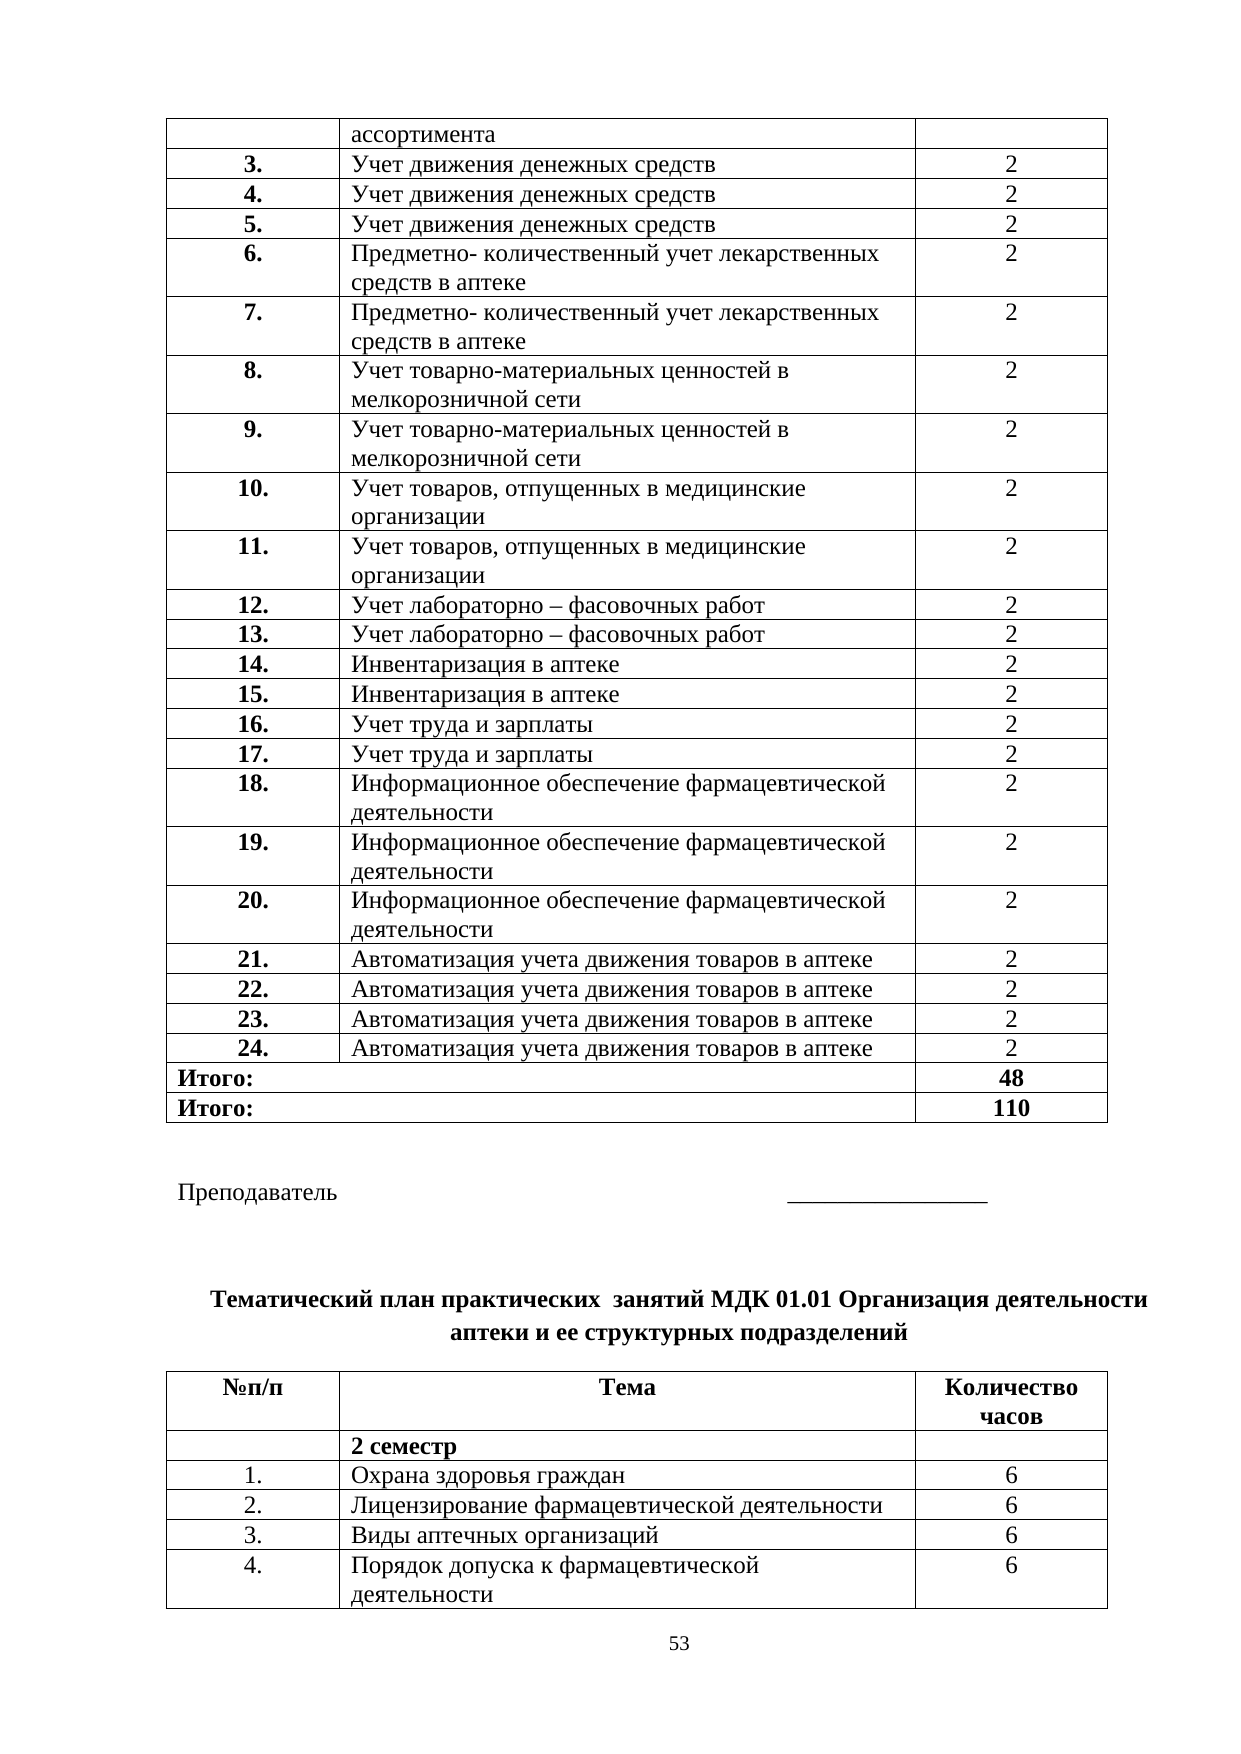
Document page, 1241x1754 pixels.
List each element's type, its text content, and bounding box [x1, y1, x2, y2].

table_cell 2 [916, 119, 1107, 148]
table_cell 2 [916, 827, 1107, 884]
table_cell 2. [167, 1490, 339, 1519]
table_cell 4. [167, 179, 339, 208]
table_cell 2 [916, 679, 1107, 708]
table_cell 2 [916, 209, 1107, 237]
table_cell 5. [167, 209, 339, 237]
table_cell Учет товарно-материальных ценностей в мелкорозничной сети [340, 414, 915, 472]
table_cell 2 [916, 739, 1107, 767]
table_cell 6. [167, 239, 339, 296]
table_cell 2 [916, 709, 1107, 738]
table_cell 110 [916, 1093, 1107, 1122]
table_cell [167, 1431, 339, 1459]
table_cell 2 [916, 414, 1107, 472]
table_cell 2 [916, 1004, 1107, 1032]
table_cell 3. [167, 1520, 339, 1549]
table_cell 2 [916, 1034, 1107, 1062]
table_cell 10. [167, 473, 339, 530]
table_cell 2 [916, 649, 1107, 678]
table_cell Учет товаров, отпущенных в медицинские организации [340, 473, 915, 530]
table_cell 7. [167, 297, 339, 354]
table_header Тема [340, 1372, 915, 1430]
table_cell 2. [167, 119, 339, 148]
table_cell 15. [167, 679, 339, 708]
table_cell 3. [167, 149, 339, 178]
table_cell Порядок допуска к фармацевтической деятельности [340, 1550, 915, 1607]
table_cell Охрана здоровья граждан [340, 1461, 915, 1489]
table_cell 12. [167, 590, 339, 618]
table_cell 1. [167, 1461, 339, 1489]
table_cell Автоматизация учета движения товаров в аптеке [340, 944, 915, 973]
table_cell Итого: [167, 1093, 915, 1122]
table_cell 18. [167, 769, 339, 826]
table_cell Учет движения денежных средств [340, 179, 915, 208]
table_cell 2 [916, 886, 1107, 943]
table_cell 19. [167, 827, 339, 884]
table_cell Инвентаризация в аптеке [340, 679, 915, 708]
table_cell 17. [167, 739, 339, 767]
table_cell Виды аптечных организаций [340, 1520, 915, 1549]
table_cell Учет лабораторно – фасовочных работ [340, 620, 915, 648]
table_header Количество часов [916, 1372, 1107, 1430]
text Тематический план практических занятий МДК 01.01 Организация деятельности аптеки и ее структурных подразделений [177, 1284, 1181, 1346]
table_cell Автоматизация учета движения товаров в аптеке [340, 1034, 915, 1062]
table_cell 2 [916, 531, 1107, 589]
table_header №п/п [167, 1372, 339, 1430]
table_cell 2 [916, 297, 1107, 354]
table_cell 2 [916, 473, 1107, 530]
table_cell Информационное обеспечение фармацевтической деятельности [340, 827, 915, 884]
table_cell 21. [167, 944, 339, 973]
table_cell 23. [167, 1004, 339, 1032]
table_cell 6 [916, 1461, 1107, 1489]
table_cell 2 [916, 944, 1107, 973]
table_cell 20. [167, 886, 339, 943]
table_cell 22. [167, 974, 339, 1003]
table_cell 48 [916, 1063, 1107, 1092]
table_cell 2 [916, 149, 1107, 178]
table_cell 2 [916, 590, 1107, 618]
table_cell 2 [916, 769, 1107, 826]
table_cell Учет лабораторно – фасовочных работ [340, 590, 915, 618]
table_cell 2 [916, 179, 1107, 208]
table_cell Инвентаризация в аптеке [340, 649, 915, 678]
table_cell Учет движения денежных средств [340, 149, 915, 178]
table_cell 6 [916, 1550, 1107, 1607]
table_cell Автоматизация учета движения товаров в аптеке [340, 974, 915, 1003]
table_cell 13. [167, 620, 339, 648]
table_cell Предметно- количественный учет лекарственных средств в аптеке [340, 297, 915, 354]
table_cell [340, 119, 915, 148]
table_cell Предметно- количественный учет лекарственных средств в аптеке [340, 239, 915, 296]
table_cell Учет труда и зарплаты [340, 739, 915, 767]
text Преподаватель ________________ [177, 1177, 1181, 1205]
table_cell Автоматизация учета движения товаров в аптеке [340, 1004, 915, 1032]
table_cell 4. [167, 1550, 339, 1607]
table_cell [916, 1431, 1107, 1459]
table_cell Учет товарно-материальных ценностей в мелкорозничной сети [340, 356, 915, 413]
table_cell 6 [916, 1490, 1107, 1519]
table_cell 11. [167, 531, 339, 589]
table_cell 2 [916, 974, 1107, 1003]
table_cell 6 [916, 1520, 1107, 1549]
table_cell 16. [167, 709, 339, 738]
table_cell Учет движения денежных средств [340, 209, 915, 237]
table_cell 2 [916, 356, 1107, 413]
table_cell 2 [916, 620, 1107, 648]
table_cell Учет товаров, отпущенных в медицинские организации [340, 531, 915, 589]
table_cell 8. [167, 356, 339, 413]
table_cell 14. [167, 649, 339, 678]
table_cell Информационное обеспечение фармацевтической деятельности [340, 886, 915, 943]
table_cell 2 [916, 239, 1107, 296]
table_cell Лицензирование фармацевтической деятельности [340, 1490, 915, 1519]
table_cell 9. [167, 414, 339, 472]
table_cell 24. [167, 1034, 339, 1062]
table_cell Учет труда и зарплаты [340, 709, 915, 738]
table_cell Итого: [167, 1063, 915, 1092]
table_cell 2 семестр [340, 1431, 915, 1459]
table_cell Информационное обеспечение фармацевтической деятельности [340, 769, 915, 826]
